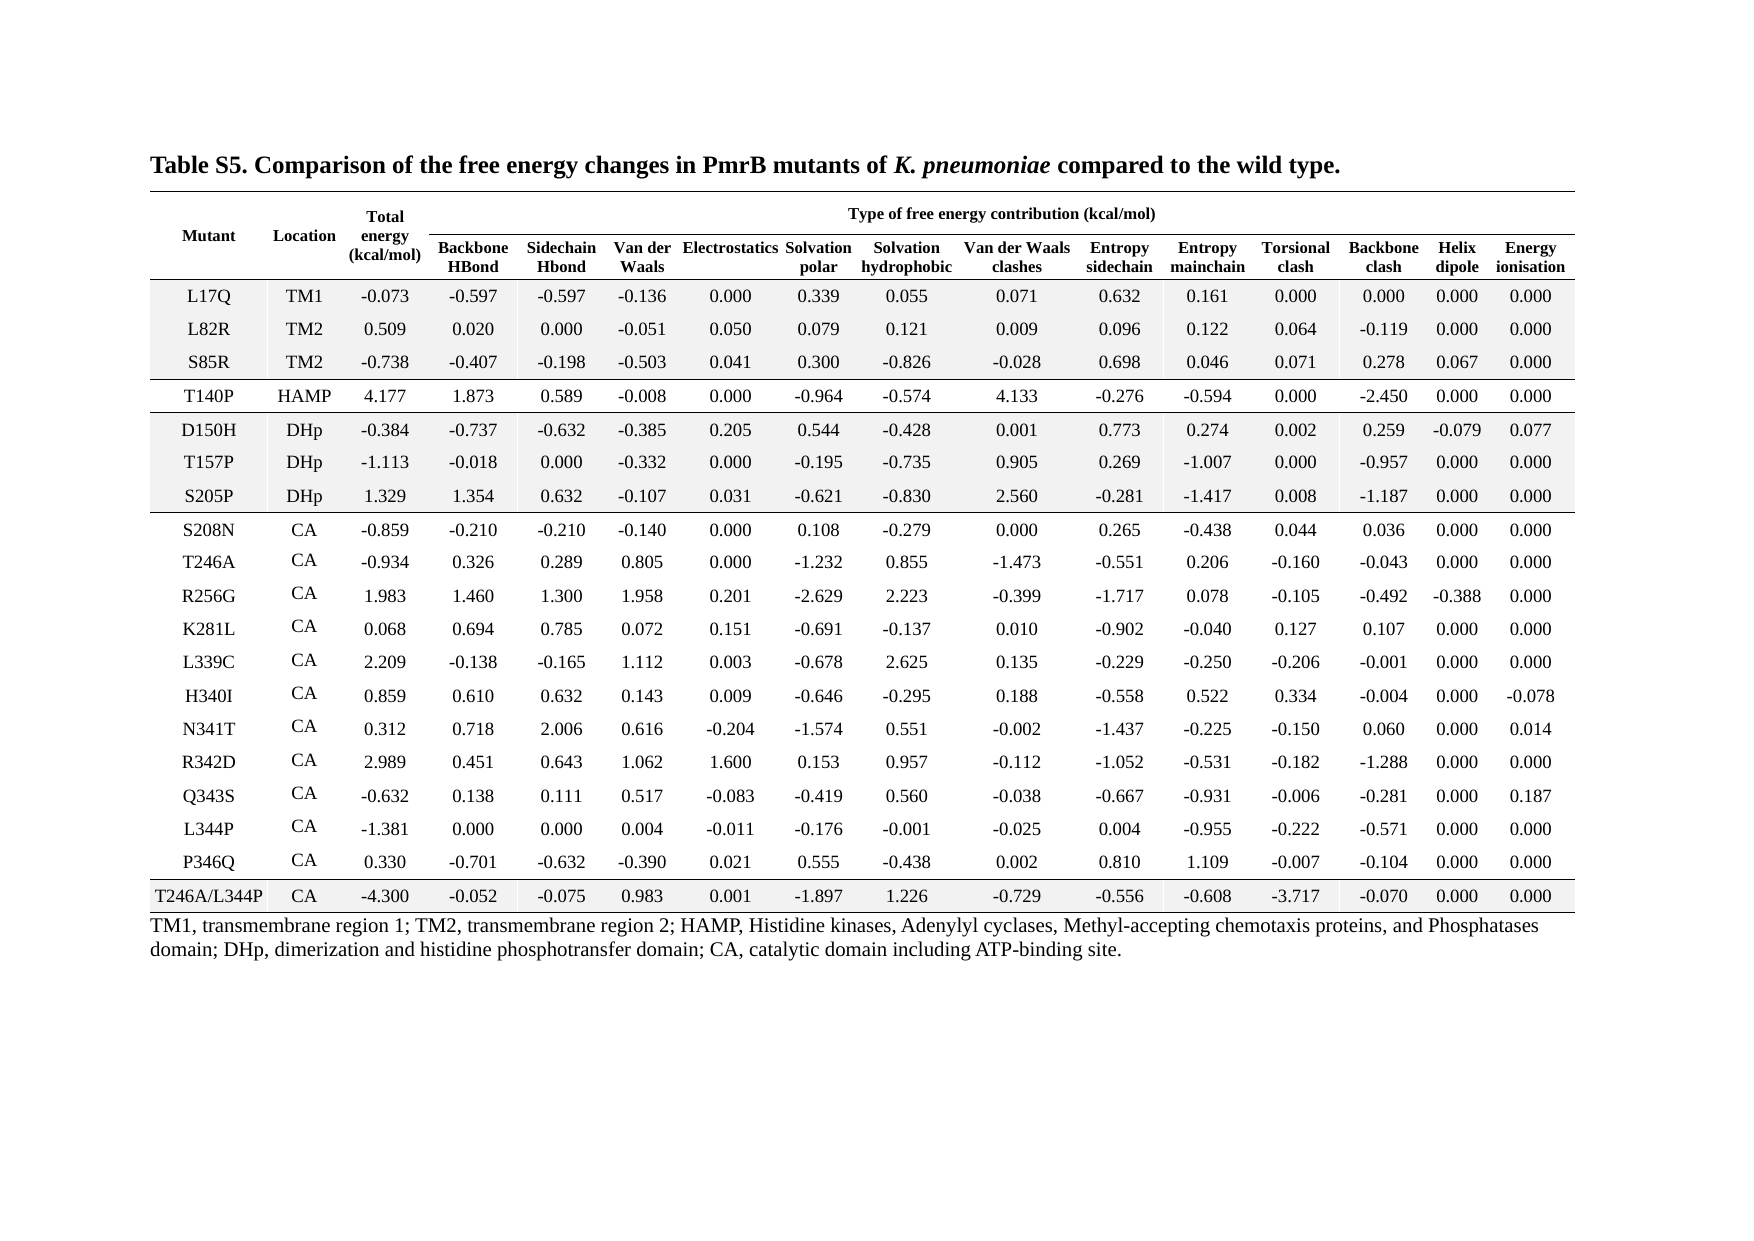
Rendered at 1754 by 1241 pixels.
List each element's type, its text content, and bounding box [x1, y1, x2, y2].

table_cell 0.555 [782, 846, 855, 879]
table_cell 0.002 [1252, 413, 1339, 446]
table_cell 0.008 [1252, 479, 1339, 512]
table_cell -0.073 [341, 280, 429, 312]
table_cell 0.009 [958, 312, 1076, 346]
table_cell -0.531 [1164, 746, 1252, 779]
table_cell 0.000 [429, 812, 517, 846]
table_cell CA [268, 846, 341, 879]
table_cell DHp [268, 479, 341, 512]
table_cell 0.983 [605, 880, 679, 912]
table_cell 0.551 [855, 712, 958, 746]
table_cell -1.113 [341, 446, 429, 479]
table_cell 0.135 [958, 646, 1076, 679]
table_cell 0.031 [679, 479, 782, 512]
table_cell -0.399 [958, 579, 1076, 612]
table_cell -3.717 [1252, 880, 1339, 912]
table_cell 0.067 [1428, 346, 1486, 379]
table_cell 0.000 [1428, 513, 1486, 546]
table_cell -0.006 [1252, 779, 1339, 812]
table_cell -0.558 [1076, 679, 1163, 712]
table_cell 0.610 [429, 679, 517, 712]
table_cell -0.574 [855, 380, 958, 412]
table_cell -0.385 [605, 413, 679, 446]
table_cell 0.000 [1486, 579, 1575, 612]
table_cell 0.001 [958, 413, 1076, 446]
table_cell -0.276 [1076, 380, 1163, 412]
table_cell Entropy mainchain [1164, 235, 1252, 279]
table_cell 0.000 [958, 513, 1076, 546]
table_cell 0.000 [1428, 846, 1486, 879]
table_cell -0.007 [1252, 846, 1339, 879]
table_cell 0.077 [1486, 413, 1575, 446]
table_cell 0.010 [958, 612, 1076, 646]
table_cell CA [268, 779, 341, 812]
table_cell TM1 [268, 280, 341, 312]
table_cell 4.133 [958, 380, 1076, 412]
table_cell -1.437 [1076, 712, 1163, 746]
table_cell 0.206 [1164, 546, 1252, 579]
table_cell -0.438 [1164, 513, 1252, 546]
table_cell -0.195 [782, 446, 855, 479]
table_cell -0.119 [1340, 312, 1428, 346]
table_cell 1.062 [605, 746, 679, 779]
table_cell -0.384 [341, 413, 429, 446]
table_cell 0.000 [679, 513, 782, 546]
table_cell -0.551 [1076, 546, 1163, 579]
table_cell 0.544 [782, 413, 855, 446]
table_cell T140P [150, 380, 267, 412]
table_cell 0.000 [1486, 880, 1575, 912]
table_cell 0.265 [1076, 513, 1163, 546]
table_cell -1.717 [1076, 579, 1163, 612]
table_cell 0.000 [1486, 513, 1575, 546]
table_cell -0.051 [605, 312, 679, 346]
table_cell 0.108 [782, 513, 855, 546]
table_cell 0.000 [518, 812, 605, 846]
table_cell S205P [150, 479, 267, 512]
table_cell -0.250 [1164, 646, 1252, 679]
table_cell 1.600 [679, 746, 782, 779]
table_cell 1.109 [1164, 846, 1252, 879]
table_cell DHp [268, 413, 341, 446]
table_cell T157P [150, 446, 267, 479]
table_cell -0.964 [782, 380, 855, 412]
table_cell -1.288 [1340, 746, 1428, 779]
table_cell TM2 [268, 312, 341, 346]
table_cell -1.232 [782, 546, 855, 579]
table_cell 0.153 [782, 746, 855, 779]
table_cell 0.589 [518, 380, 605, 412]
table_cell 0.050 [679, 312, 782, 346]
table_cell S208N [150, 513, 267, 546]
table_cell -0.279 [855, 513, 958, 546]
table_cell Energy ionisation [1486, 235, 1575, 279]
table_cell -0.138 [429, 646, 517, 679]
table_cell 0.000 [1486, 612, 1575, 646]
table_cell 2.560 [958, 479, 1076, 512]
table_cell 0.859 [341, 679, 429, 712]
table_cell -1.473 [958, 546, 1076, 579]
table_cell 0.274 [1164, 413, 1252, 446]
table_cell 0.259 [1340, 413, 1428, 446]
table_cell -0.737 [429, 413, 517, 446]
table_cell 0.004 [605, 812, 679, 846]
table_cell -0.075 [518, 880, 605, 912]
table_cell 0.522 [1164, 679, 1252, 712]
table_cell 0.278 [1340, 346, 1428, 379]
table_cell CA [268, 679, 341, 712]
table_cell 0.451 [429, 746, 517, 779]
table_cell 0.000 [1486, 346, 1575, 379]
table_cell 0.161 [1164, 280, 1252, 312]
table_cell 0.000 [1428, 880, 1486, 912]
table_cell -0.571 [1340, 812, 1428, 846]
table_cell 0.000 [518, 312, 605, 346]
table_cell 0.269 [1076, 446, 1163, 479]
table_cell -0.136 [605, 280, 679, 312]
table_cell 0.151 [679, 612, 782, 646]
table_cell -0.826 [855, 346, 958, 379]
table_cell -0.390 [605, 846, 679, 879]
table_cell 0.079 [782, 312, 855, 346]
table_cell 0.632 [518, 679, 605, 712]
table_cell Van der Waals [605, 235, 679, 279]
table_cell S85R [150, 346, 267, 379]
table_cell 2.989 [341, 746, 429, 779]
table_cell -0.001 [1340, 646, 1428, 679]
table_cell 0.000 [1428, 779, 1486, 812]
table_cell -0.112 [958, 746, 1076, 779]
table_cell -0.038 [958, 779, 1076, 812]
table_cell -0.140 [605, 513, 679, 546]
table_cell 0.694 [429, 612, 517, 646]
table_cell -2.629 [782, 579, 855, 612]
table_cell Van der Waals clashes [958, 235, 1076, 279]
table_cell 4.177 [341, 380, 429, 412]
table_cell -1.052 [1076, 746, 1163, 779]
table_cell -0.632 [341, 779, 429, 812]
table_cell -0.028 [958, 346, 1076, 379]
table_cell -0.176 [782, 812, 855, 846]
table_cell 1.958 [605, 579, 679, 612]
table_cell -2.450 [1340, 380, 1428, 412]
table_cell CA [268, 579, 341, 612]
table_cell Q343S [150, 779, 267, 812]
table_cell 0.122 [1164, 312, 1252, 346]
table_cell -0.678 [782, 646, 855, 679]
table_cell 0.000 [1486, 312, 1575, 346]
table_cell Electrostatics [679, 235, 782, 279]
table_cell -0.078 [1486, 679, 1575, 712]
table_cell 0.000 [1428, 812, 1486, 846]
table_cell 0.041 [679, 346, 782, 379]
table_header Type of free energy contribution (kcal/mol) [429, 192, 1575, 234]
table_cell 0.773 [1076, 413, 1163, 446]
text Table S5. Comparison of the free energy changes in PmrB mutants of K. pneumoniae compared to the wild type. [150, 150, 1604, 179]
table_cell -0.931 [1164, 779, 1252, 812]
table_cell -0.332 [605, 446, 679, 479]
table_cell 0.855 [855, 546, 958, 579]
table_cell 0.000 [1486, 546, 1575, 579]
table_cell 0.009 [679, 679, 782, 712]
table_cell 0.000 [1428, 712, 1486, 746]
table_cell 0.187 [1486, 779, 1575, 812]
table_cell 1.300 [518, 579, 605, 612]
table_cell 0.064 [1252, 312, 1339, 346]
table_cell Torsional clash [1252, 235, 1339, 279]
table_cell -0.160 [1252, 546, 1339, 579]
table_cell 0.805 [605, 546, 679, 579]
table_cell -0.104 [1340, 846, 1428, 879]
table_cell -0.438 [855, 846, 958, 879]
table_cell 0.000 [1428, 312, 1486, 346]
table_cell 0.312 [341, 712, 429, 746]
table_cell 0.810 [1076, 846, 1163, 879]
table_cell 0.060 [1340, 712, 1428, 746]
table_cell D150H [150, 413, 267, 446]
table_cell 0.003 [679, 646, 782, 679]
table_cell 0.300 [782, 346, 855, 379]
table_cell T246A/L344P [150, 880, 267, 912]
table_cell 0.000 [1252, 446, 1339, 479]
table_cell -0.107 [605, 479, 679, 512]
table_cell 0.000 [1428, 479, 1486, 512]
table_cell 0.001 [679, 880, 782, 912]
table_cell -0.002 [958, 712, 1076, 746]
table_cell CA [268, 812, 341, 846]
table_cell -0.281 [1076, 479, 1163, 512]
table_cell 0.000 [679, 446, 782, 479]
table_cell 0.002 [958, 846, 1076, 879]
table_cell 0.044 [1252, 513, 1339, 546]
table_cell 2.625 [855, 646, 958, 679]
table_cell 1.112 [605, 646, 679, 679]
table_cell 1.983 [341, 579, 429, 612]
table_cell L344P [150, 812, 267, 846]
table_cell -0.556 [1076, 880, 1163, 912]
table_cell DHp [268, 446, 341, 479]
table_cell 0.632 [1076, 280, 1163, 312]
table_cell L82R [150, 312, 267, 346]
table_cell CA [268, 546, 341, 579]
table_cell -0.597 [518, 280, 605, 312]
table_cell 1.329 [341, 479, 429, 512]
table_cell 0.000 [1486, 746, 1575, 779]
table_cell 0.188 [958, 679, 1076, 712]
table_cell 0.289 [518, 546, 605, 579]
table_cell K281L [150, 612, 267, 646]
table_cell -0.281 [1340, 779, 1428, 812]
table_cell CA [268, 513, 341, 546]
table_cell 0.000 [1428, 646, 1486, 679]
table_cell 0.339 [782, 280, 855, 312]
table_cell -1.417 [1164, 479, 1252, 512]
table_cell TM2 [268, 346, 341, 379]
table_cell -0.018 [429, 446, 517, 479]
table_cell -0.503 [605, 346, 679, 379]
table_cell 0.000 [1252, 380, 1339, 412]
table_cell 0.121 [855, 312, 958, 346]
table_cell -0.934 [341, 546, 429, 579]
table_cell -0.428 [855, 413, 958, 446]
table_cell 0.071 [958, 280, 1076, 312]
table_cell R256G [150, 579, 267, 612]
table_cell -1.897 [782, 880, 855, 912]
table_cell -0.295 [855, 679, 958, 712]
table_cell 0.143 [605, 679, 679, 712]
table_cell -0.419 [782, 779, 855, 812]
table_cell -0.632 [518, 413, 605, 446]
table_cell -0.165 [518, 646, 605, 679]
table_cell -0.137 [855, 612, 958, 646]
table_cell -0.079 [1428, 413, 1486, 446]
table_cell 0.698 [1076, 346, 1163, 379]
table_cell 0.000 [679, 546, 782, 579]
table_cell 0.330 [341, 846, 429, 879]
table_cell N341T [150, 712, 267, 746]
table_cell HAMP [268, 380, 341, 412]
table_cell 0.205 [679, 413, 782, 446]
table_cell 0.517 [605, 779, 679, 812]
table_cell 0.138 [429, 779, 517, 812]
table_cell 0.000 [1252, 280, 1339, 312]
table_cell -0.597 [429, 280, 517, 312]
table_cell -0.004 [1340, 679, 1428, 712]
table_cell -0.083 [679, 779, 782, 812]
table_cell 0.560 [855, 779, 958, 812]
table_cell Backbone HBond [429, 235, 517, 279]
table_cell 0.000 [1486, 380, 1575, 412]
table_cell 0.000 [1486, 479, 1575, 512]
table_cell 0.072 [605, 612, 679, 646]
table_cell 0.718 [429, 712, 517, 746]
table_cell -0.204 [679, 712, 782, 746]
table_cell Backbone clash [1340, 235, 1428, 279]
table_cell 0.000 [1428, 679, 1486, 712]
table_cell -0.492 [1340, 579, 1428, 612]
table_cell 0.509 [341, 312, 429, 346]
table_cell Entropy sidechain [1076, 235, 1163, 279]
table_cell -0.105 [1252, 579, 1339, 612]
table_cell Sidechain Hbond [518, 235, 605, 279]
table_cell 0.632 [518, 479, 605, 512]
table_cell -0.229 [1076, 646, 1163, 679]
table_cell -1.574 [782, 712, 855, 746]
table_cell 0.000 [1486, 446, 1575, 479]
table_cell 1.873 [429, 380, 517, 412]
table_header Total energy (kcal/mol) [341, 192, 429, 279]
table_cell 0.004 [1076, 812, 1163, 846]
table_cell 2.006 [518, 712, 605, 746]
table_cell 0.078 [1164, 579, 1252, 612]
table_cell -0.210 [518, 513, 605, 546]
table_cell -0.701 [429, 846, 517, 879]
table_cell 0.107 [1340, 612, 1428, 646]
table_cell -0.001 [855, 812, 958, 846]
table_cell 0.000 [1340, 280, 1428, 312]
table_cell CA [268, 612, 341, 646]
table_cell 0.068 [341, 612, 429, 646]
table_cell -0.210 [429, 513, 517, 546]
table_header Mutant [150, 192, 267, 279]
table_cell -0.052 [429, 880, 517, 912]
table_cell -0.691 [782, 612, 855, 646]
table_cell 1.226 [855, 880, 958, 912]
table_cell 0.957 [855, 746, 958, 779]
table_cell -1.007 [1164, 446, 1252, 479]
table_cell T246A [150, 546, 267, 579]
table_cell -0.150 [1252, 712, 1339, 746]
table_cell 1.354 [429, 479, 517, 512]
table_cell P346Q [150, 846, 267, 879]
table_cell 0.785 [518, 612, 605, 646]
table_cell 0.000 [1428, 612, 1486, 646]
table_cell 0.127 [1252, 612, 1339, 646]
table_cell 0.905 [958, 446, 1076, 479]
table_cell 0.000 [1428, 280, 1486, 312]
table_cell -0.222 [1252, 812, 1339, 846]
table_cell 0.096 [1076, 312, 1163, 346]
table_cell 0.000 [1428, 446, 1486, 479]
table_cell -0.738 [341, 346, 429, 379]
table_cell -0.621 [782, 479, 855, 512]
table_cell 0.000 [1428, 380, 1486, 412]
table_cell 0.201 [679, 579, 782, 612]
table_cell 0.014 [1486, 712, 1575, 746]
table_cell -0.206 [1252, 646, 1339, 679]
table_cell -0.594 [1164, 380, 1252, 412]
table_cell -0.667 [1076, 779, 1163, 812]
table_cell 0.036 [1340, 513, 1428, 546]
table_cell -0.735 [855, 446, 958, 479]
table_cell -0.407 [429, 346, 517, 379]
table_cell 2.223 [855, 579, 958, 612]
table_cell 0.000 [679, 280, 782, 312]
table_cell -0.182 [1252, 746, 1339, 779]
table_cell -0.646 [782, 679, 855, 712]
table_header Location [268, 192, 341, 279]
table_cell -0.902 [1076, 612, 1163, 646]
table_cell -0.859 [341, 513, 429, 546]
table_cell 0.000 [518, 446, 605, 479]
table_cell 0.000 [679, 380, 782, 412]
table_cell -0.957 [1340, 446, 1428, 479]
table_cell -0.070 [1340, 880, 1428, 912]
table_cell 0.111 [518, 779, 605, 812]
table_cell 0.000 [1428, 546, 1486, 579]
table_cell -0.830 [855, 479, 958, 512]
table_cell -0.043 [1340, 546, 1428, 579]
table_cell -0.040 [1164, 612, 1252, 646]
table_cell -0.008 [605, 380, 679, 412]
table_cell -1.187 [1340, 479, 1428, 512]
table_cell -0.729 [958, 880, 1076, 912]
table_cell Solvation polar [782, 235, 855, 279]
table_cell -0.388 [1428, 579, 1486, 612]
table_cell 0.334 [1252, 679, 1339, 712]
table_cell 0.000 [1428, 746, 1486, 779]
table_cell CA [268, 880, 341, 912]
table_cell 0.000 [1486, 280, 1575, 312]
table_cell 0.021 [679, 846, 782, 879]
table_cell CA [268, 646, 341, 679]
table_cell Solvation hydrophobic [855, 235, 958, 279]
table_cell 0.055 [855, 280, 958, 312]
table_cell 0.000 [1486, 846, 1575, 879]
table_cell 0.643 [518, 746, 605, 779]
table_cell -0.025 [958, 812, 1076, 846]
table_cell -0.225 [1164, 712, 1252, 746]
table_cell -0.011 [679, 812, 782, 846]
table_cell 0.071 [1252, 346, 1339, 379]
table_cell 0.000 [1486, 812, 1575, 846]
table_cell 0.000 [1486, 646, 1575, 679]
table_cell 0.326 [429, 546, 517, 579]
table_cell CA [268, 746, 341, 779]
table_cell 0.020 [429, 312, 517, 346]
table_cell 0.616 [605, 712, 679, 746]
table_cell Helix dipole [1428, 235, 1486, 279]
table_cell -0.632 [518, 846, 605, 879]
table_cell L339C [150, 646, 267, 679]
table_cell 2.209 [341, 646, 429, 679]
table_cell -1.381 [341, 812, 429, 846]
table_cell -0.608 [1164, 880, 1252, 912]
table_cell CA [268, 712, 341, 746]
table_cell R342D [150, 746, 267, 779]
table_cell H340I [150, 679, 267, 712]
table_cell L17Q [150, 280, 267, 312]
table_cell -4.300 [341, 880, 429, 912]
table_cell 1.460 [429, 579, 517, 612]
table_cell 0.046 [1164, 346, 1252, 379]
text TM1, transmembrane region 1; TM2, transmembrane region 2; HAMP, Histidine kinases, Adenylyl cyclases, Methyl-accepting chemotaxis proteins, and Phosphatases domain; DHp, dimerization and histidine phosphotransfer domain; CA, catalytic domain including ATP-binding site. [150, 913, 1604, 961]
table_cell -0.955 [1164, 812, 1252, 846]
table_cell -0.198 [518, 346, 605, 379]
